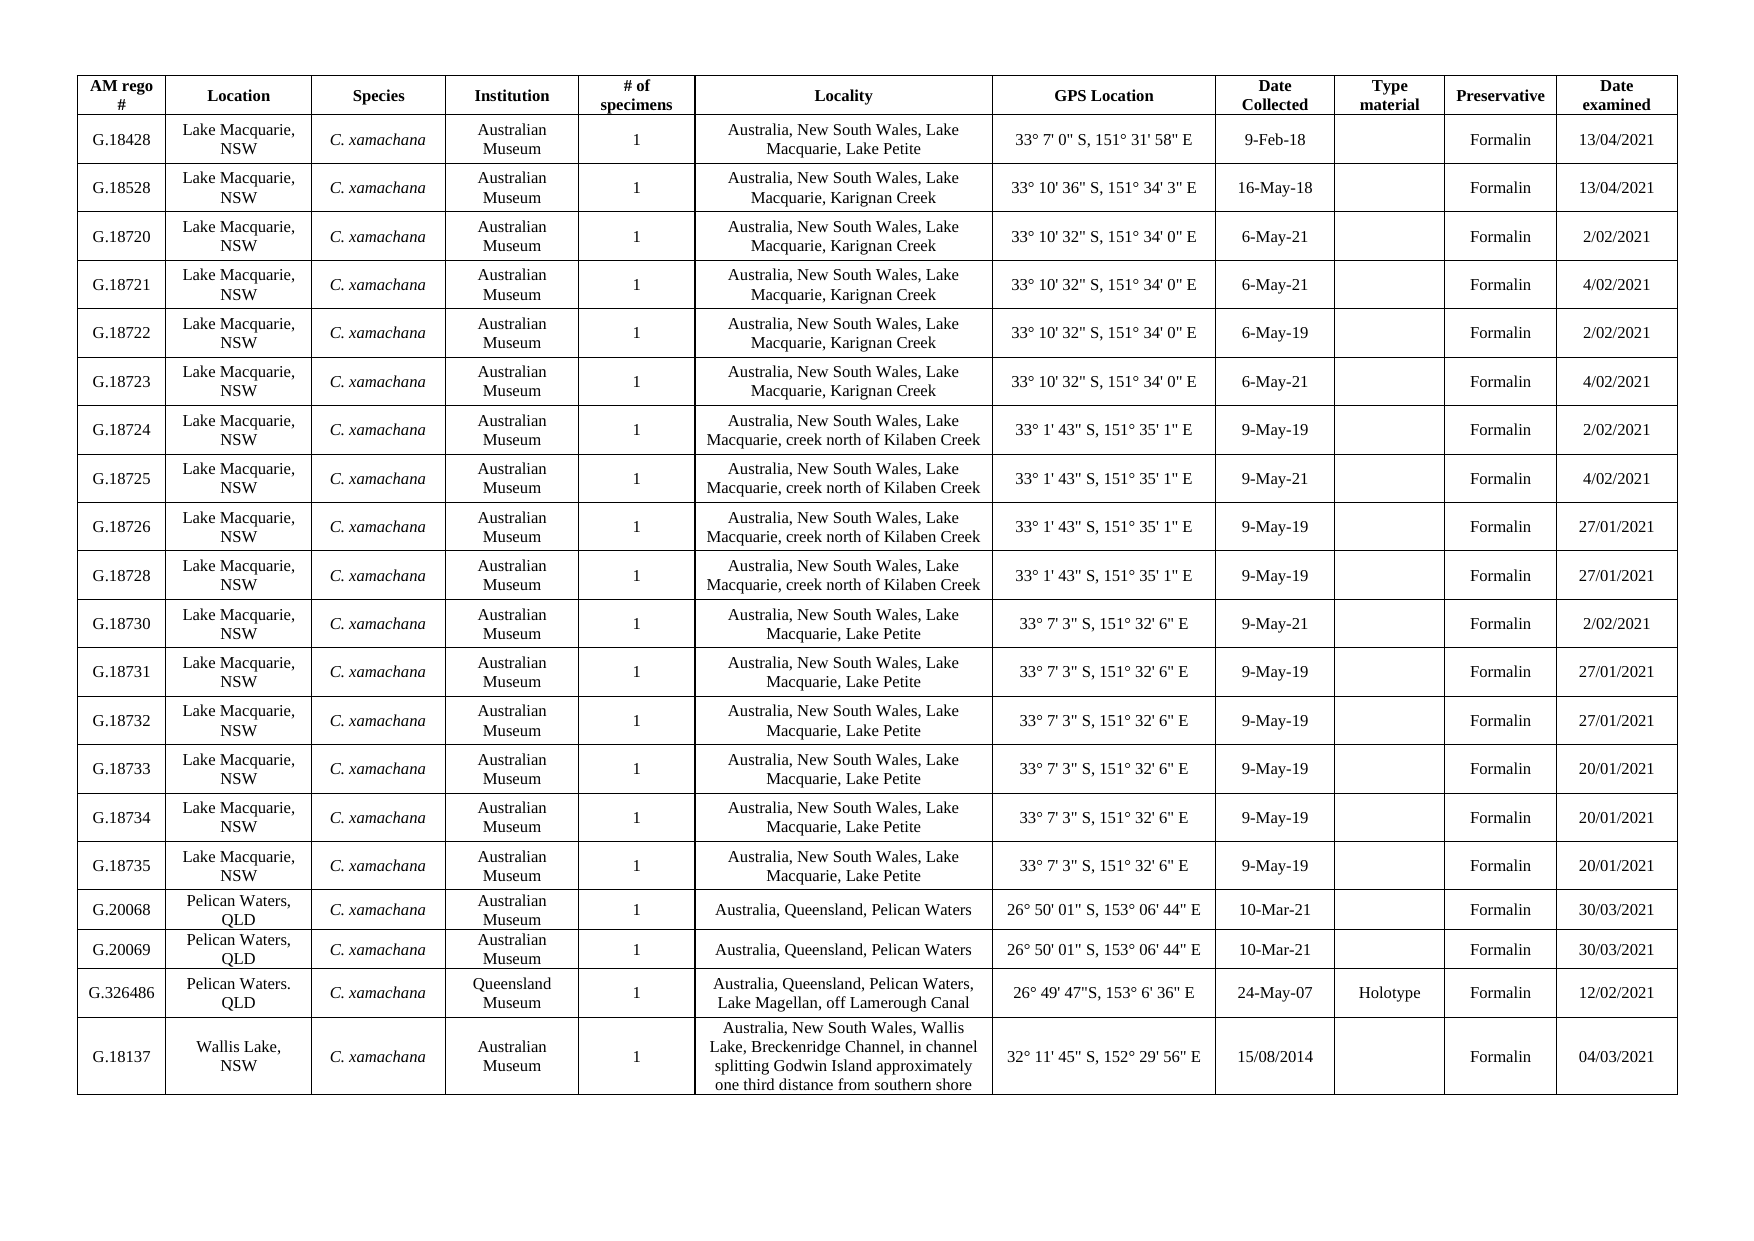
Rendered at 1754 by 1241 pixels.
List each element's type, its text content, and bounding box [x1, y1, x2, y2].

table_cell 1 [579, 503, 694, 550]
table_cell Australia, New South Wales, Lake Macquarie, Lake Petite [696, 600, 992, 647]
table_cell 26° 49' 47"S, 153° 6' 36" E [993, 969, 1215, 1017]
table_cell 33° 7' 3" S, 151° 32' 6" E [993, 745, 1215, 792]
table_cell 9-May-19 [1216, 406, 1334, 453]
table_cell 1 [579, 600, 694, 647]
table_cell G.18731 [78, 648, 165, 696]
table_cell C. xamachana [312, 600, 445, 647]
table_cell 20/01/2021 [1557, 842, 1677, 889]
table_cell 1 [579, 309, 694, 357]
table_cell G.18725 [78, 455, 165, 502]
table_cell Formalin [1445, 115, 1556, 163]
table_header Institution [446, 76, 578, 114]
table_cell 1 [579, 794, 694, 841]
table_cell C. xamachana [312, 1018, 445, 1094]
table_cell G.18721 [78, 261, 165, 308]
table_cell G.18733 [78, 745, 165, 792]
table_cell Australia, New South Wales, Lake Macquarie, Lake Petite [696, 794, 992, 841]
table_cell G.20069 [78, 930, 165, 968]
table_cell Lake Macquarie, NSW [166, 503, 311, 550]
table_cell Australian Museum [446, 745, 578, 792]
table_cell C. xamachana [312, 794, 445, 841]
table_cell 30/03/2021 [1557, 930, 1677, 968]
table_cell Formalin [1445, 503, 1556, 550]
table_cell [1335, 745, 1444, 792]
table_cell 2/02/2021 [1557, 600, 1677, 647]
table_cell 33° 10' 32" S, 151° 34' 0" E [993, 212, 1215, 260]
table_cell Formalin [1445, 745, 1556, 792]
table_cell 1 [579, 930, 694, 968]
table_cell C. xamachana [312, 309, 445, 357]
table_cell Australia, New South Wales, Lake Macquarie, Karignan Creek [696, 212, 992, 260]
table_cell Australian Museum [446, 358, 578, 405]
table_cell 33° 7' 3" S, 151° 32' 6" E [993, 697, 1215, 744]
table_cell 20/01/2021 [1557, 794, 1677, 841]
table_cell Wallis Lake, NSW [166, 1018, 311, 1094]
table_cell 6-May-21 [1216, 261, 1334, 308]
table_cell 16-May-18 [1216, 164, 1334, 211]
table_cell Australia, Queensland, Pelican Waters [696, 890, 992, 929]
table_cell 33° 10' 36" S, 151° 34' 3" E [993, 164, 1215, 211]
table_cell 1 [579, 842, 694, 889]
table_cell Formalin [1445, 358, 1556, 405]
table_cell 15/08/2014 [1216, 1018, 1334, 1094]
table_cell Formalin [1445, 164, 1556, 211]
table_cell 1 [579, 261, 694, 308]
table_cell 1 [579, 1018, 694, 1094]
table_cell Formalin [1445, 261, 1556, 308]
table_cell Australian Museum [446, 309, 578, 357]
table_cell Australian Museum [446, 890, 578, 929]
table_cell G.18723 [78, 358, 165, 405]
table_cell 6-May-19 [1216, 309, 1334, 357]
table_cell C. xamachana [312, 890, 445, 929]
table_cell Lake Macquarie, NSW [166, 600, 311, 647]
table_cell Lake Macquarie, NSW [166, 794, 311, 841]
table_cell Formalin [1445, 842, 1556, 889]
table_cell Lake Macquarie, NSW [166, 164, 311, 211]
table_cell [1335, 503, 1444, 550]
table_cell Australian Museum [446, 261, 578, 308]
table_cell Formalin [1445, 600, 1556, 647]
table_cell Australian Museum [446, 842, 578, 889]
table_header AM rego # [78, 76, 165, 114]
table_cell 1 [579, 455, 694, 502]
table_header Type material [1335, 76, 1444, 114]
table_cell C. xamachana [312, 261, 445, 308]
table_cell C. xamachana [312, 745, 445, 792]
table_cell Queensland Museum [446, 969, 578, 1017]
table_cell 12/02/2021 [1557, 969, 1677, 1017]
table_cell Lake Macquarie, NSW [166, 842, 311, 889]
table_cell Australia, New South Wales, Lake Macquarie, Karignan Creek [696, 358, 992, 405]
table_cell C. xamachana [312, 969, 445, 1017]
table_cell Australia, New South Wales, Lake Macquarie, Karignan Creek [696, 261, 992, 308]
table_cell Australia, New South Wales, Lake Macquarie, Karignan Creek [696, 164, 992, 211]
table_cell G.18137 [78, 1018, 165, 1094]
table_cell 04/03/2021 [1557, 1018, 1677, 1094]
table_cell Australia, New South Wales, Lake Macquarie, Karignan Creek [696, 309, 992, 357]
table_cell 26° 50' 01" S, 153° 06' 44" E [993, 930, 1215, 968]
table_cell [1335, 1018, 1444, 1094]
table_cell [1335, 164, 1444, 211]
table_cell G.18728 [78, 551, 165, 599]
table_cell 1 [579, 358, 694, 405]
table_cell 1 [579, 969, 694, 1017]
table_cell Lake Macquarie, NSW [166, 455, 311, 502]
table_cell C. xamachana [312, 212, 445, 260]
table_cell 1 [579, 697, 694, 744]
table_cell Lake Macquarie, NSW [166, 745, 311, 792]
table_header Location [166, 76, 311, 114]
table_cell Australian Museum [446, 164, 578, 211]
table_cell Australian Museum [446, 794, 578, 841]
table_cell 27/01/2021 [1557, 697, 1677, 744]
table_cell Australia, Queensland, Pelican Waters [696, 930, 992, 968]
table_cell 10-Mar-21 [1216, 890, 1334, 929]
table_cell G.18428 [78, 115, 165, 163]
table_cell 1 [579, 745, 694, 792]
table_cell Formalin [1445, 697, 1556, 744]
table_cell Formalin [1445, 969, 1556, 1017]
table_cell Pelican Waters, QLD [166, 930, 311, 968]
table_cell 9-May-19 [1216, 551, 1334, 599]
table_cell 24-May-07 [1216, 969, 1334, 1017]
table_cell [1335, 455, 1444, 502]
table_cell Australia, New South Wales, Lake Macquarie, creek north of Kilaben Creek [696, 406, 992, 453]
table_cell G.18722 [78, 309, 165, 357]
table_header Preservative [1445, 76, 1556, 114]
table_cell Holotype [1335, 969, 1444, 1017]
table_cell G.18734 [78, 794, 165, 841]
table_cell C. xamachana [312, 358, 445, 405]
table_cell 1 [579, 212, 694, 260]
table_cell 9-May-19 [1216, 794, 1334, 841]
table_cell C. xamachana [312, 551, 445, 599]
table_cell Lake Macquarie, NSW [166, 115, 311, 163]
table_cell Australia, New South Wales, Lake Macquarie, Lake Petite [696, 648, 992, 696]
table_cell Formalin [1445, 551, 1556, 599]
table_cell [1335, 261, 1444, 308]
table_cell 33° 7' 0" S, 151° 31' 58" E [993, 115, 1215, 163]
table_cell Formalin [1445, 930, 1556, 968]
table_cell [1335, 212, 1444, 260]
table_cell 20/01/2021 [1557, 745, 1677, 792]
table_cell Formalin [1445, 648, 1556, 696]
table_cell 1 [579, 648, 694, 696]
table_cell Australian Museum [446, 551, 578, 599]
table_header # of specimens [579, 76, 694, 114]
table_cell Australian Museum [446, 406, 578, 453]
table_cell [1335, 309, 1444, 357]
table_cell Australia, New South Wales, Lake Macquarie, Lake Petite [696, 697, 992, 744]
table_cell C. xamachana [312, 697, 445, 744]
table_cell [1335, 930, 1444, 968]
table_cell 30/03/2021 [1557, 890, 1677, 929]
table_cell Australian Museum [446, 115, 578, 163]
table_cell C. xamachana [312, 455, 445, 502]
table_cell [1335, 115, 1444, 163]
table_cell G.18528 [78, 164, 165, 211]
table_cell Formalin [1445, 890, 1556, 929]
table_cell C. xamachana [312, 930, 445, 968]
table_header Date Collected [1216, 76, 1334, 114]
table_cell 2/02/2021 [1557, 406, 1677, 453]
table_cell G.18735 [78, 842, 165, 889]
table_cell 1 [579, 406, 694, 453]
table_cell 13/04/2021 [1557, 164, 1677, 211]
table_cell C. xamachana [312, 164, 445, 211]
table_cell 33° 10' 32" S, 151° 34' 0" E [993, 358, 1215, 405]
table_cell Lake Macquarie, NSW [166, 212, 311, 260]
table_cell [1335, 648, 1444, 696]
table_cell Formalin [1445, 455, 1556, 502]
table_cell Australian Museum [446, 1018, 578, 1094]
table_cell Australian Museum [446, 455, 578, 502]
table_cell [1335, 358, 1444, 405]
table_cell [1335, 551, 1444, 599]
table_header Species [312, 76, 445, 114]
table_cell Australian Museum [446, 503, 578, 550]
table_cell Formalin [1445, 309, 1556, 357]
table_cell [1335, 600, 1444, 647]
table_cell G.20068 [78, 890, 165, 929]
table_cell 33° 7' 3" S, 151° 32' 6" E [993, 648, 1215, 696]
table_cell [696, 1018, 992, 1094]
table_cell 2/02/2021 [1557, 212, 1677, 260]
table_cell 10-Mar-21 [1216, 930, 1334, 968]
table_cell Lake Macquarie, NSW [166, 358, 311, 405]
table_cell [1335, 890, 1444, 929]
table_cell 33° 10' 32" S, 151° 34' 0" E [993, 309, 1215, 357]
table_cell C. xamachana [312, 503, 445, 550]
table_cell 9-Feb-18 [1216, 115, 1334, 163]
table_cell G.18730 [78, 600, 165, 647]
table_cell Australia, Queensland, Pelican Waters, Lake Magellan, off Lamerough Canal [696, 969, 992, 1017]
table_cell Formalin [1445, 794, 1556, 841]
table_cell 6-May-21 [1216, 212, 1334, 260]
table_cell 9-May-19 [1216, 745, 1334, 792]
table_cell Australian Museum [446, 697, 578, 744]
table_cell 27/01/2021 [1557, 648, 1677, 696]
table_cell Pelican Waters, QLD [166, 890, 311, 929]
table_cell C. xamachana [312, 115, 445, 163]
table_cell 6-May-21 [1216, 358, 1334, 405]
table_cell 27/01/2021 [1557, 551, 1677, 599]
table_cell G.326486 [78, 969, 165, 1017]
table_cell 1 [579, 115, 694, 163]
table_cell 33° 1' 43" S, 151° 35' 1" E [993, 406, 1215, 453]
table_cell 33° 1' 43" S, 151° 35' 1" E [993, 503, 1215, 550]
table_cell G.18724 [78, 406, 165, 453]
table_cell 9-May-21 [1216, 600, 1334, 647]
table_cell 26° 50' 01" S, 153° 06' 44" E [993, 890, 1215, 929]
table_cell 9-May-19 [1216, 648, 1334, 696]
table_header Date examined [1557, 76, 1677, 114]
table_cell [1335, 406, 1444, 453]
table_cell 4/02/2021 [1557, 358, 1677, 405]
table_cell Lake Macquarie, NSW [166, 261, 311, 308]
table_cell Australian Museum [446, 648, 578, 696]
table_cell Formalin [1445, 1018, 1556, 1094]
table_cell Pelican Waters. QLD [166, 969, 311, 1017]
table_cell C. xamachana [312, 406, 445, 453]
table_cell Lake Macquarie, NSW [166, 551, 311, 599]
table_cell Australian Museum [446, 600, 578, 647]
table_header GPS Location [993, 76, 1215, 114]
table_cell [696, 115, 992, 163]
table_cell G.18720 [78, 212, 165, 260]
table_cell 33° 10' 32" S, 151° 34' 0" E [993, 261, 1215, 308]
table_cell C. xamachana [312, 648, 445, 696]
table_cell Lake Macquarie, NSW [166, 697, 311, 744]
table_cell Australian Museum [446, 212, 578, 260]
table_cell 32° 11' 45" S, 152° 29' 56" E [993, 1018, 1215, 1094]
table_cell 9-May-19 [1216, 842, 1334, 889]
table_header Locality [696, 76, 992, 114]
table_cell Lake Macquarie, NSW [166, 648, 311, 696]
table_cell 4/02/2021 [1557, 261, 1677, 308]
table_cell G.18726 [78, 503, 165, 550]
table_cell Lake Macquarie, NSW [166, 406, 311, 453]
table_cell Formalin [1445, 212, 1556, 260]
table_cell 33° 7' 3" S, 151° 32' 6" E [993, 600, 1215, 647]
table_cell 1 [579, 551, 694, 599]
table_cell Lake Macquarie, NSW [166, 309, 311, 357]
table_cell Australia, New South Wales, Lake Macquarie, creek north of Kilaben Creek [696, 503, 992, 550]
table_cell 1 [579, 890, 694, 929]
table_cell Australia, New South Wales, Lake Macquarie, Lake Petite [696, 745, 992, 792]
table_cell [1335, 794, 1444, 841]
table_cell 33° 7' 3" S, 151° 32' 6" E [993, 842, 1215, 889]
table_cell 13/04/2021 [1557, 115, 1677, 163]
table_cell Australian Museum [446, 930, 578, 968]
table_cell 33° 7' 3" S, 151° 32' 6" E [993, 794, 1215, 841]
table_cell 33° 1' 43" S, 151° 35' 1" E [993, 455, 1215, 502]
table_cell 2/02/2021 [1557, 309, 1677, 357]
table_cell C. xamachana [312, 842, 445, 889]
table_cell 1 [579, 164, 694, 211]
table_cell [1335, 697, 1444, 744]
table_cell [1335, 842, 1444, 889]
table_cell Australia, New South Wales, Lake Macquarie, creek north of Kilaben Creek [696, 455, 992, 502]
table_cell 9-May-21 [1216, 455, 1334, 502]
table_cell Australia, New South Wales, Lake Macquarie, Lake Petite [696, 842, 992, 889]
table_cell 9-May-19 [1216, 503, 1334, 550]
table_cell 9-May-19 [1216, 697, 1334, 744]
table_cell G.18732 [78, 697, 165, 744]
table_cell Formalin [1445, 406, 1556, 453]
table_cell 33° 1' 43" S, 151° 35' 1" E [993, 551, 1215, 599]
table_cell 27/01/2021 [1557, 503, 1677, 550]
table_cell 4/02/2021 [1557, 455, 1677, 502]
table_cell Australia, New South Wales, Lake Macquarie, creek north of Kilaben Creek [696, 551, 992, 599]
